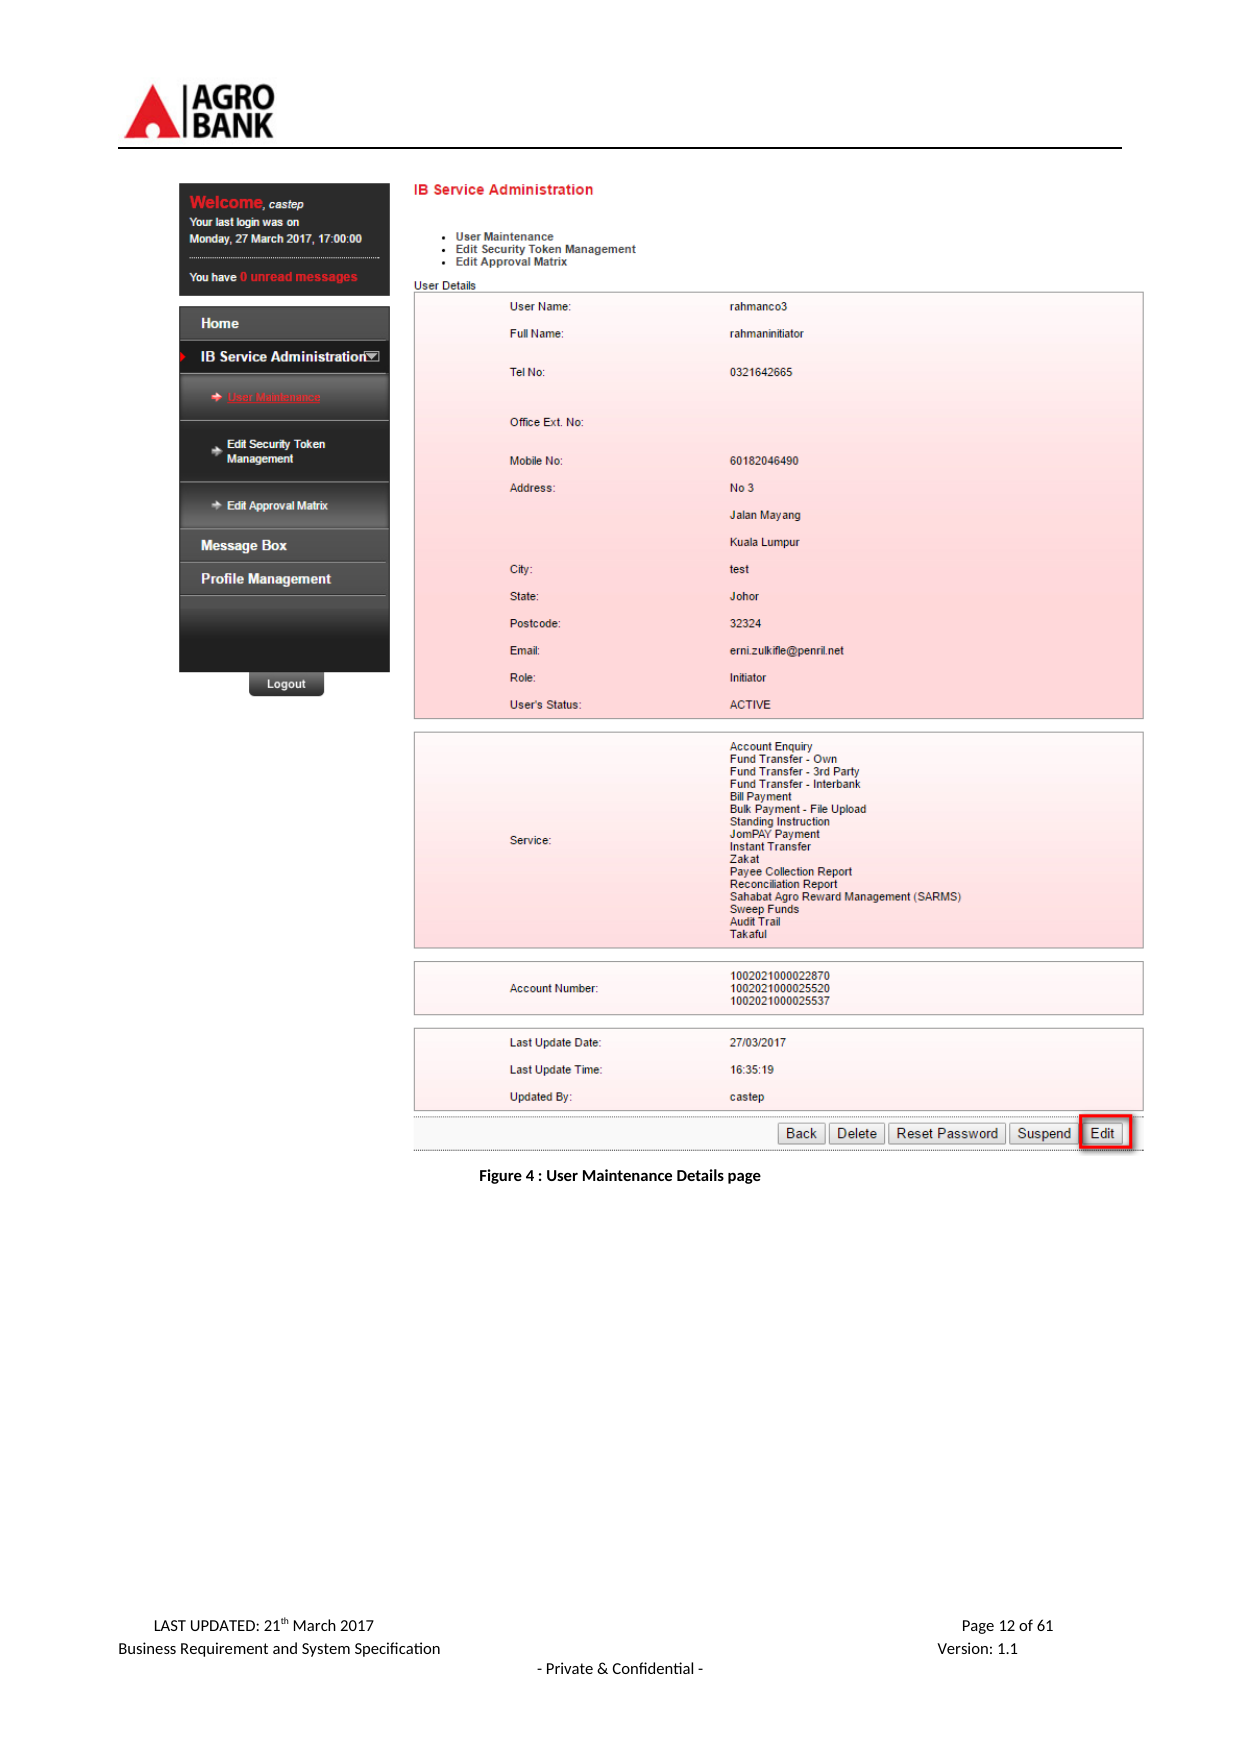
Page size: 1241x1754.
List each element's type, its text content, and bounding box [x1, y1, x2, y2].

picture [118, 75, 277, 145]
text Figure 4 : User Maintenance Details page [118, 1166, 1122, 1186]
picture [174, 177, 1150, 1156]
